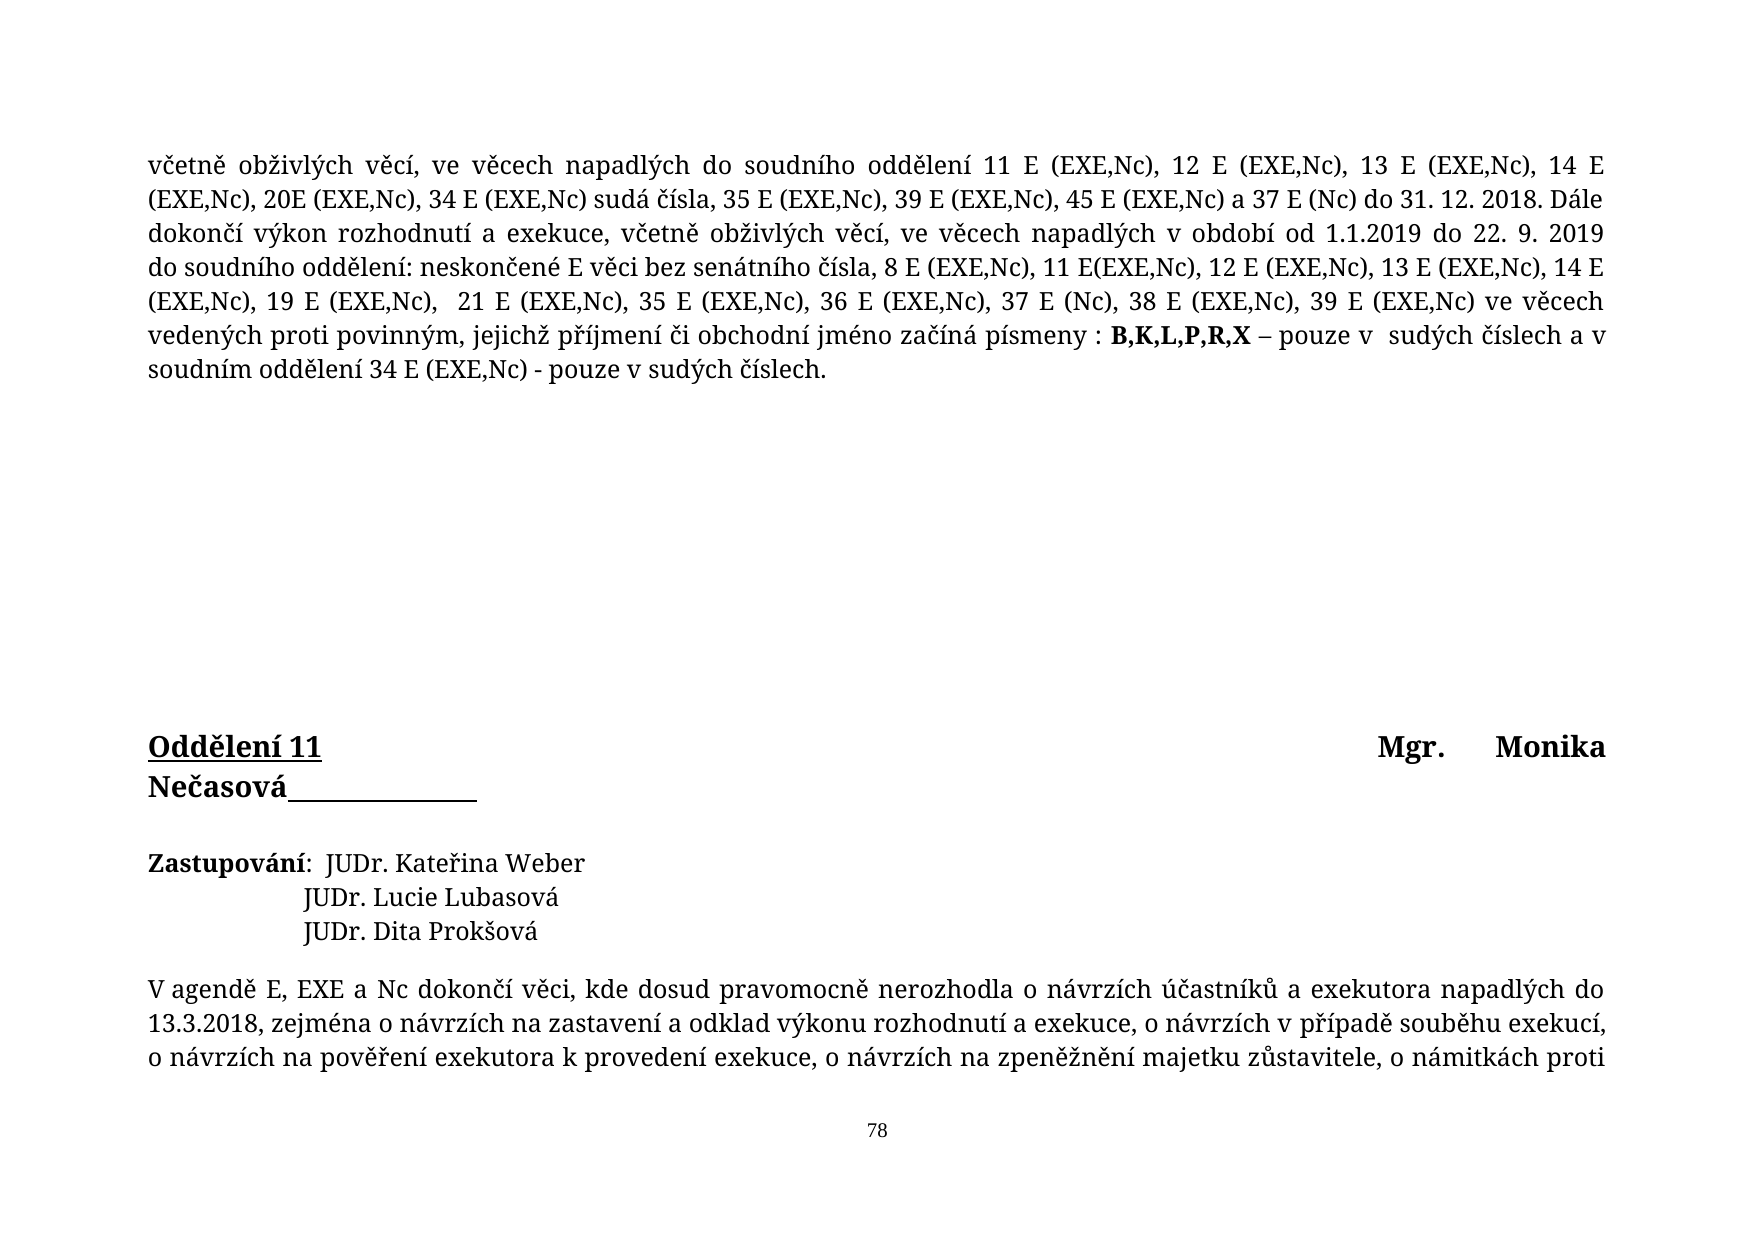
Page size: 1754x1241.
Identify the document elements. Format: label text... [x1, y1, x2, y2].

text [148, 148, 1606, 386]
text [148, 972, 1606, 1074]
text Zastupování: JUDr. Kateřina Weber [148, 846, 1606, 880]
text JUDr. Dita Prokšová [148, 914, 1606, 948]
text Oddělení 11 Mgr. Monika Nečasová [148, 727, 1606, 806]
text JUDr. Lucie Lubasová [148, 880, 1606, 914]
